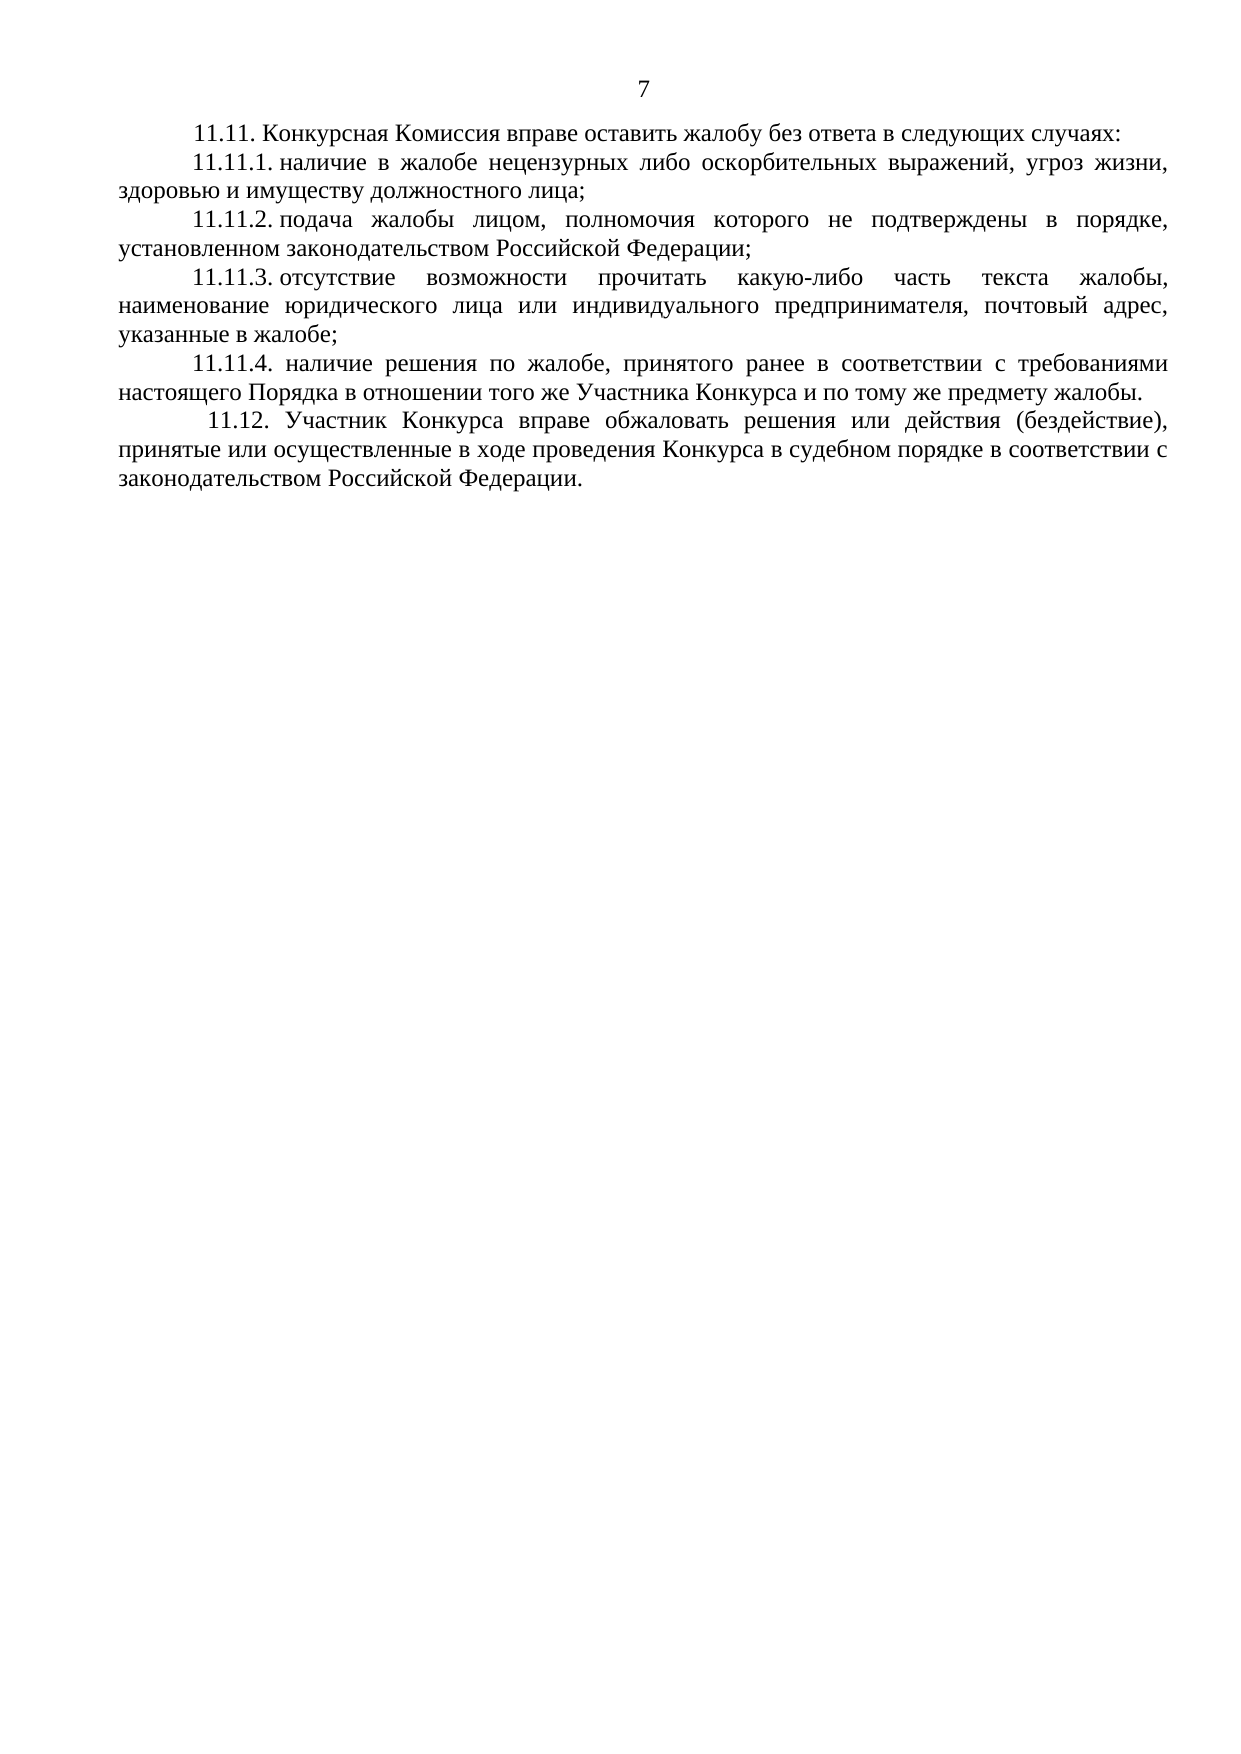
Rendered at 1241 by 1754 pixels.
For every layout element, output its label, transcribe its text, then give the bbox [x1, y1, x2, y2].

text 11.12. Участник Конкурса вправе обжаловать решения или действия (бездействие), принятые или осуществленные в ходе проведения Конкурса в судебном порядке в соответствии с законодательством Российской Федерации. [118, 406, 1169, 492]
text 11.11.2. подача жалобы лицом, полномочия которого не подтверждены в порядке, установленном законодательством Российской Федерации; [118, 204, 1169, 262]
text 11.11.3. отсутствие возможности прочитать какую-либо часть текста жалобы, наименование юридического лица или индивидуального предпринимателя, почтовый адрес, указанные в жалобе; [118, 262, 1169, 348]
text 11.11.4. наличие решения по жалобе, принятого ранее в соответствии с требованиями настоящего Порядка в отношении того же Участника Конкурса и по тому же предмету жалобы. [118, 348, 1169, 406]
text 11.11.1. наличие в жалобе нецензурных либо оскорбительных выражений, угроз жизни, здоровью и имуществу должностного лица; [118, 147, 1169, 204]
text 11.11. Конкурсная Комиссия вправе оставить жалобу без ответа в следующих случаях: [118, 118, 1169, 147]
